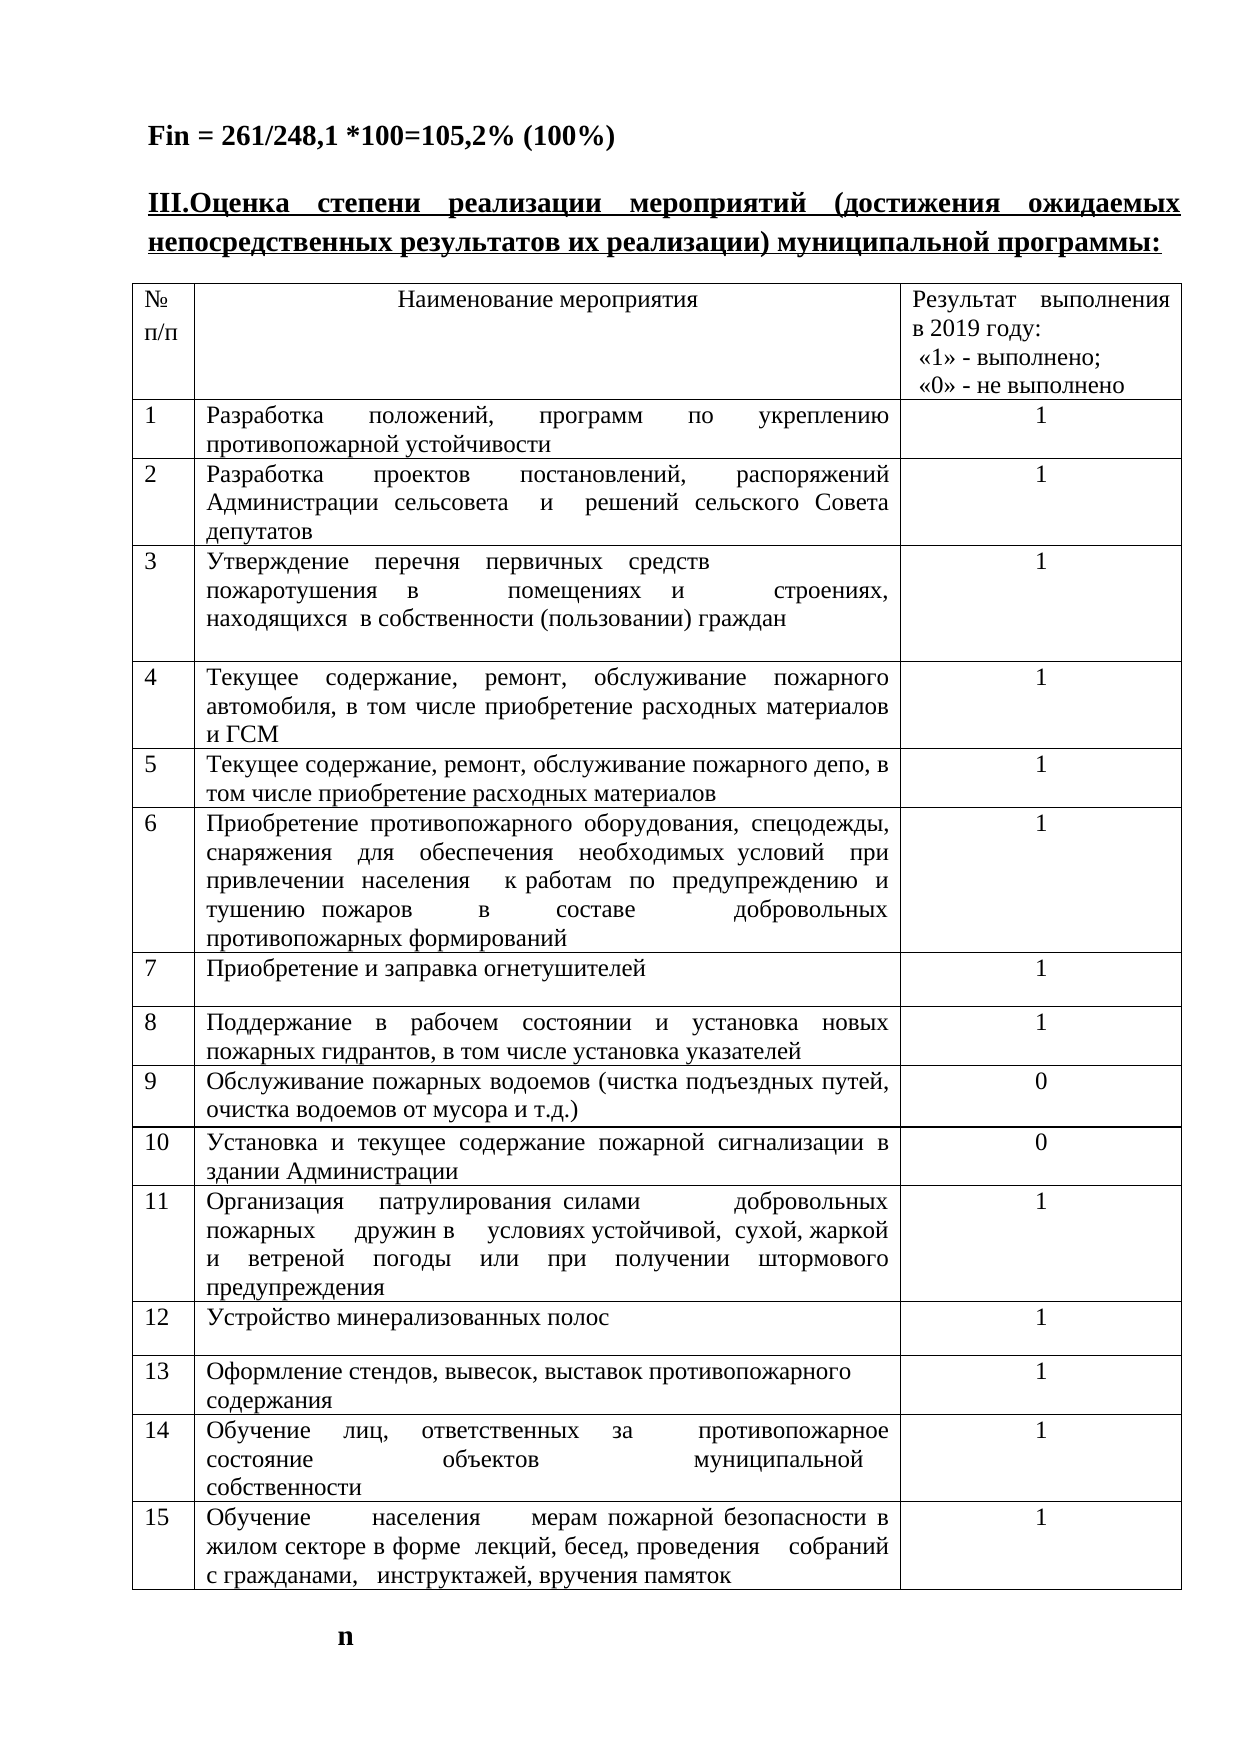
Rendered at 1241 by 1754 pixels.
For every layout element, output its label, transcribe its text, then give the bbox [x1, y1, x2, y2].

text n [148, 1618, 1181, 1651]
table_cell 4 [133, 662, 194, 748]
table_cell Организация патрулирования силами добровольных пожарных дружин в условиях устойчивой, сухой, жаркой и ветреной погоды или при получении штормового предупреждения [195, 1186, 900, 1301]
table_cell 3 [133, 546, 194, 661]
table_header Наименование мероприятия [195, 284, 900, 399]
table_cell 1 [901, 1415, 1181, 1501]
table_cell 7 [133, 953, 194, 1006]
table_cell 12 [133, 1302, 194, 1355]
table_cell 1 [901, 1186, 1181, 1301]
table_cell 15 [133, 1502, 194, 1588]
table_cell Приобретение противопожарного оборудования, спецодежды, снаряжения для обеспечения необходимых условий при привлечении населения к работам по предупреждению и тушению пожаров в составе добровольных противопожарных формирований [195, 808, 900, 952]
table_cell Поддержание в рабочем состоянии и установка новых пожарных гидрантов, в том числе установка указателей [195, 1007, 900, 1065]
table_cell Обслуживание пожарных водоемов (чистка подъездных путей, очистка водоемов от мусора и т.д.) [195, 1066, 900, 1126]
table_cell 1 [901, 1356, 1181, 1414]
table_cell Оформление стендов, вывесок, выставок противопожарного содержания [195, 1356, 900, 1414]
table_cell 14 [133, 1415, 194, 1501]
table_cell 0 [901, 1066, 1181, 1126]
table_cell Устройство минерализованных полос [195, 1302, 900, 1355]
table_cell 1 [901, 808, 1181, 952]
table_cell 13 [133, 1356, 194, 1414]
table_cell Утверждение перечня первичных средств пожаротушения в помещениях и строениях, находящихся в собственности (пользовании) граждан [195, 546, 900, 661]
table_cell 8 [133, 1007, 194, 1065]
table_cell Текущее содержание, ремонт, обслуживание пожарного депо, в том числе приобретение расходных материалов [195, 749, 900, 807]
table_cell 10 [133, 1128, 194, 1185]
table_cell Установка и текущее содержание пожарной сигнализации в здании Администрации [195, 1128, 900, 1185]
table_cell 1 [901, 400, 1181, 458]
text III.Оценка степени реализации мероприятий (достижения ожидаемых непосредственных результатов их реализации) муниципальной программы: [148, 185, 1181, 214]
table_cell Текущее содержание, ремонт, обслуживание пожарного автомобиля, в том числе приобретение расходных материалов и ГСМ [195, 662, 900, 748]
table_cell Обучение населения мерам пожарной безопасности в жилом секторе в форме лекций, бесед, проведения собраний с гражданами, инструктажей, вручения памяток [195, 1502, 900, 1588]
table_cell Разработка положений, программ по укреплению противопожарной устойчивости [195, 400, 900, 458]
table_cell 1 [901, 749, 1181, 807]
table_cell 1 [901, 662, 1181, 748]
table_cell 1 [901, 459, 1181, 545]
table_cell 5 [133, 749, 194, 807]
text Fin = 261/248,1 *100=105,2% (100%) [148, 118, 1181, 152]
table_cell 1 [901, 1502, 1181, 1588]
table_cell 9 [133, 1066, 194, 1126]
table_cell Разработка проектов постановлений, распоряжений Администрации сельсовета и решений сельского Совета депутатов [195, 459, 900, 545]
table_cell Обучение лиц, ответственных за противопожарное состояние объектов муниципальной собственности [195, 1415, 900, 1501]
table_header № п/п [133, 284, 194, 399]
table_cell 6 [133, 808, 194, 952]
table_cell 11 [133, 1186, 194, 1301]
table_cell 1 [901, 546, 1181, 661]
table_cell 1 [133, 400, 194, 458]
table_cell 1 [901, 1007, 1181, 1065]
table_cell 1 [901, 1302, 1181, 1355]
text III.Оценка степени реализации мероприятий (достижения ожидаемых непосредственных результатов их реализации) муниципальной программы: [148, 216, 1181, 257]
table_cell 0 [901, 1128, 1181, 1185]
table_cell 2 [133, 459, 194, 545]
table_cell 1 [901, 953, 1181, 1006]
table_cell Приобретение и заправка огнетушителей [195, 953, 900, 1006]
table_header Результат выполнения в 2019 году: «1» - выполнено; «0» - не выполнено [901, 284, 1181, 399]
